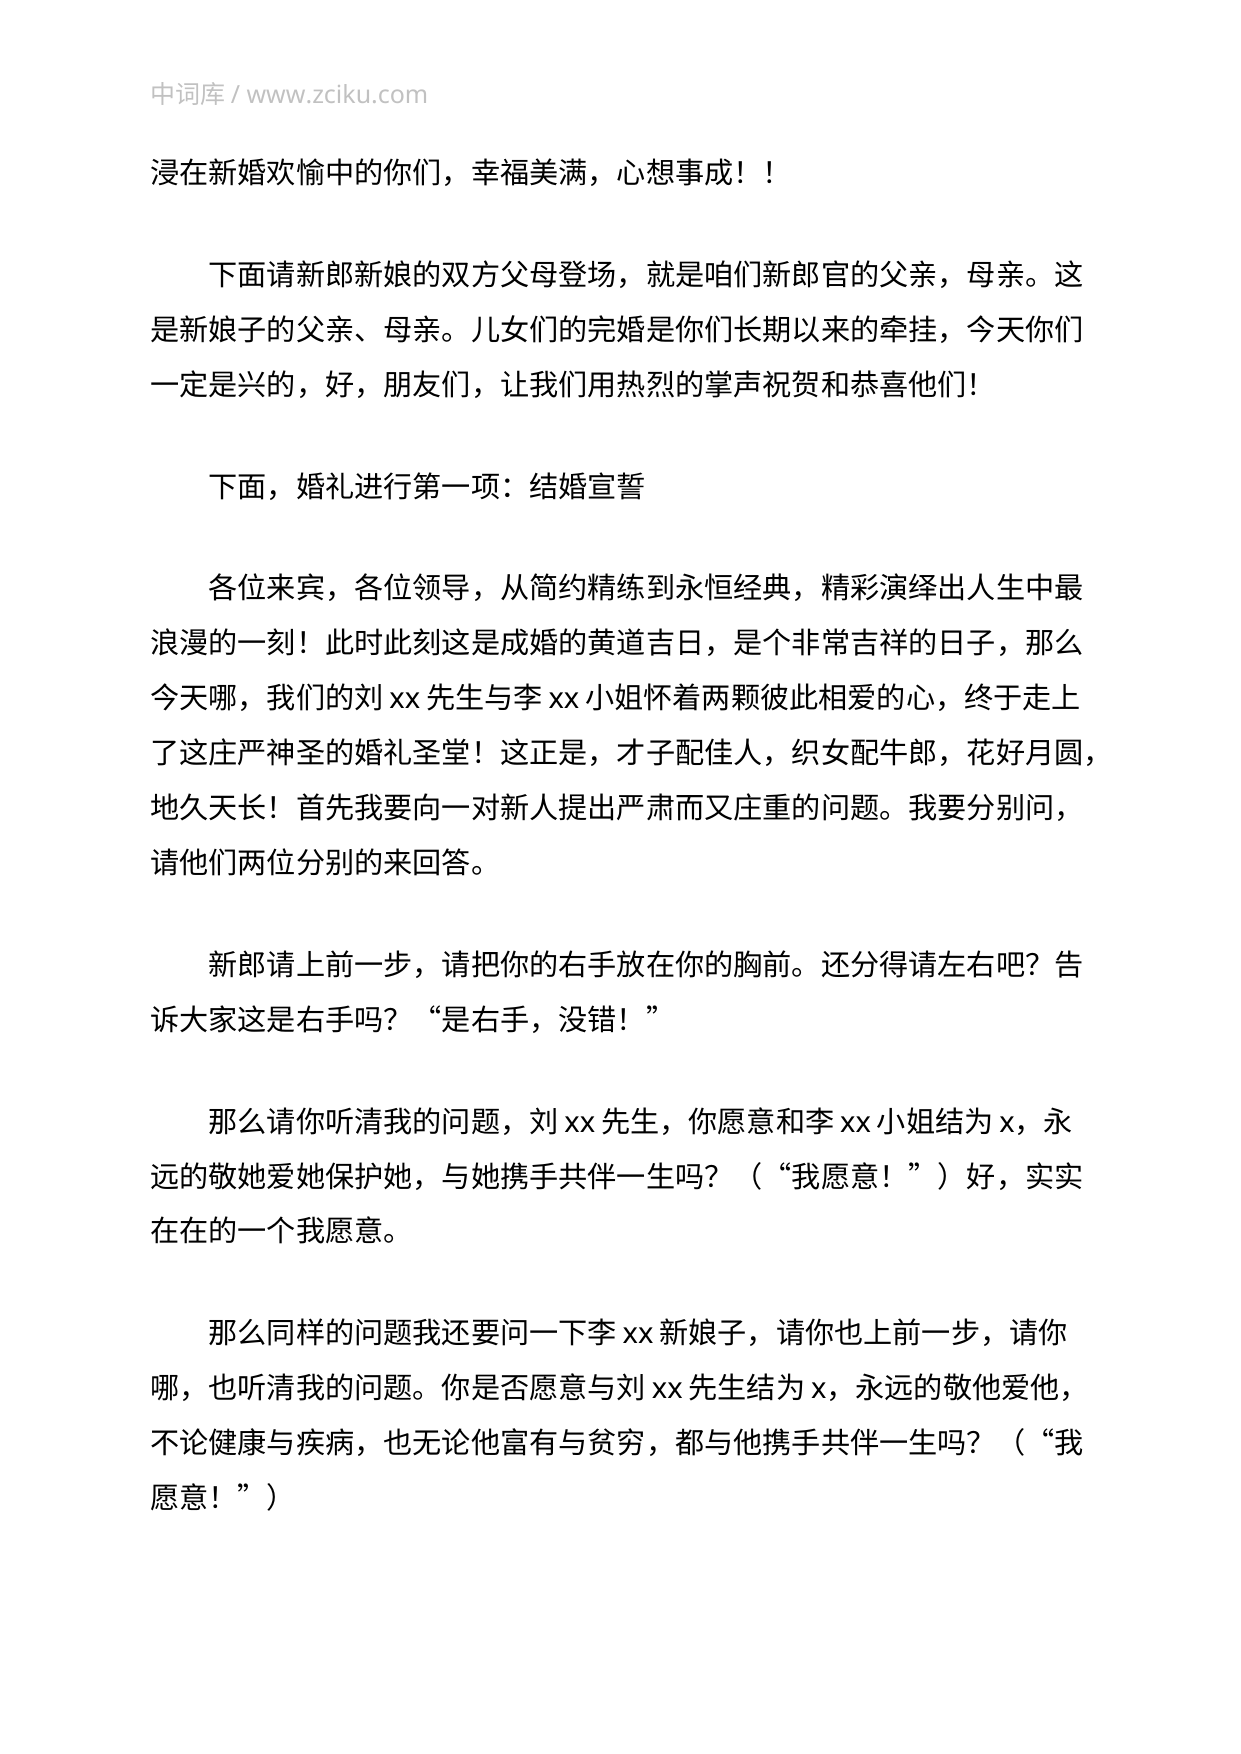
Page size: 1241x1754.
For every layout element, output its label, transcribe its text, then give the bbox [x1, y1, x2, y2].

text 下面，婚礼进行第一项：结婚宣誓 [150, 463, 1090, 506]
text 下面请新郎新娘的双方父母登场，就是咱们新郎官的父亲，母亲。这是新娘子的父亲、母亲。儿女们的完婚是你们长期以来的牵挂，今天你们一定是兴的，好，朋友们，让我们用热烈的掌声祝贺和恭喜他们！ [150, 252, 1090, 404]
text 那么同样的问题我还要问一下李xx新娘子，请你也上前一步，请你哪，也听清我的问题。你是否愿意与刘xx先生结为x，永远的敬他爱他，不论健康与疾病，也无论他富有与贫穷，都与他携手共伴一生吗？（“我愿意！”） [150, 1310, 1090, 1517]
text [150, 150, 1090, 192]
text 新郎请上前一步，请把你的右手放在你的胸前。还分得请左右吧？告诉大家这是右手吗？“是右手，没错！” [150, 941, 1090, 1039]
text 那么请你听清我的问题，刘xx先生，你愿意和李xx小姐结为x，永远的敬她爱她保护她，与她携手共伴一生吗？（“我愿意！”）好，实实在在的一个我愿意。 [150, 1098, 1090, 1250]
text 各位来宾，各位领导，从简约精练到永恒经典，精彩演绎出人生中最浪漫的一刻！此时此刻这是成婚的黄道吉日，是个非常吉祥的日子，那么今天哪，我们的刘xx先生与李xx小姐怀着两颗彼此相爱的心，终于走上了这庄严神圣的婚礼圣堂！这正是，才子配佳人，织女配牛郎，花好月圆，地久天长！首先我要向一对新人提出严肃而又庄重的问题。我要分别问，请他们两位分别的来回答。 [150, 565, 1090, 882]
